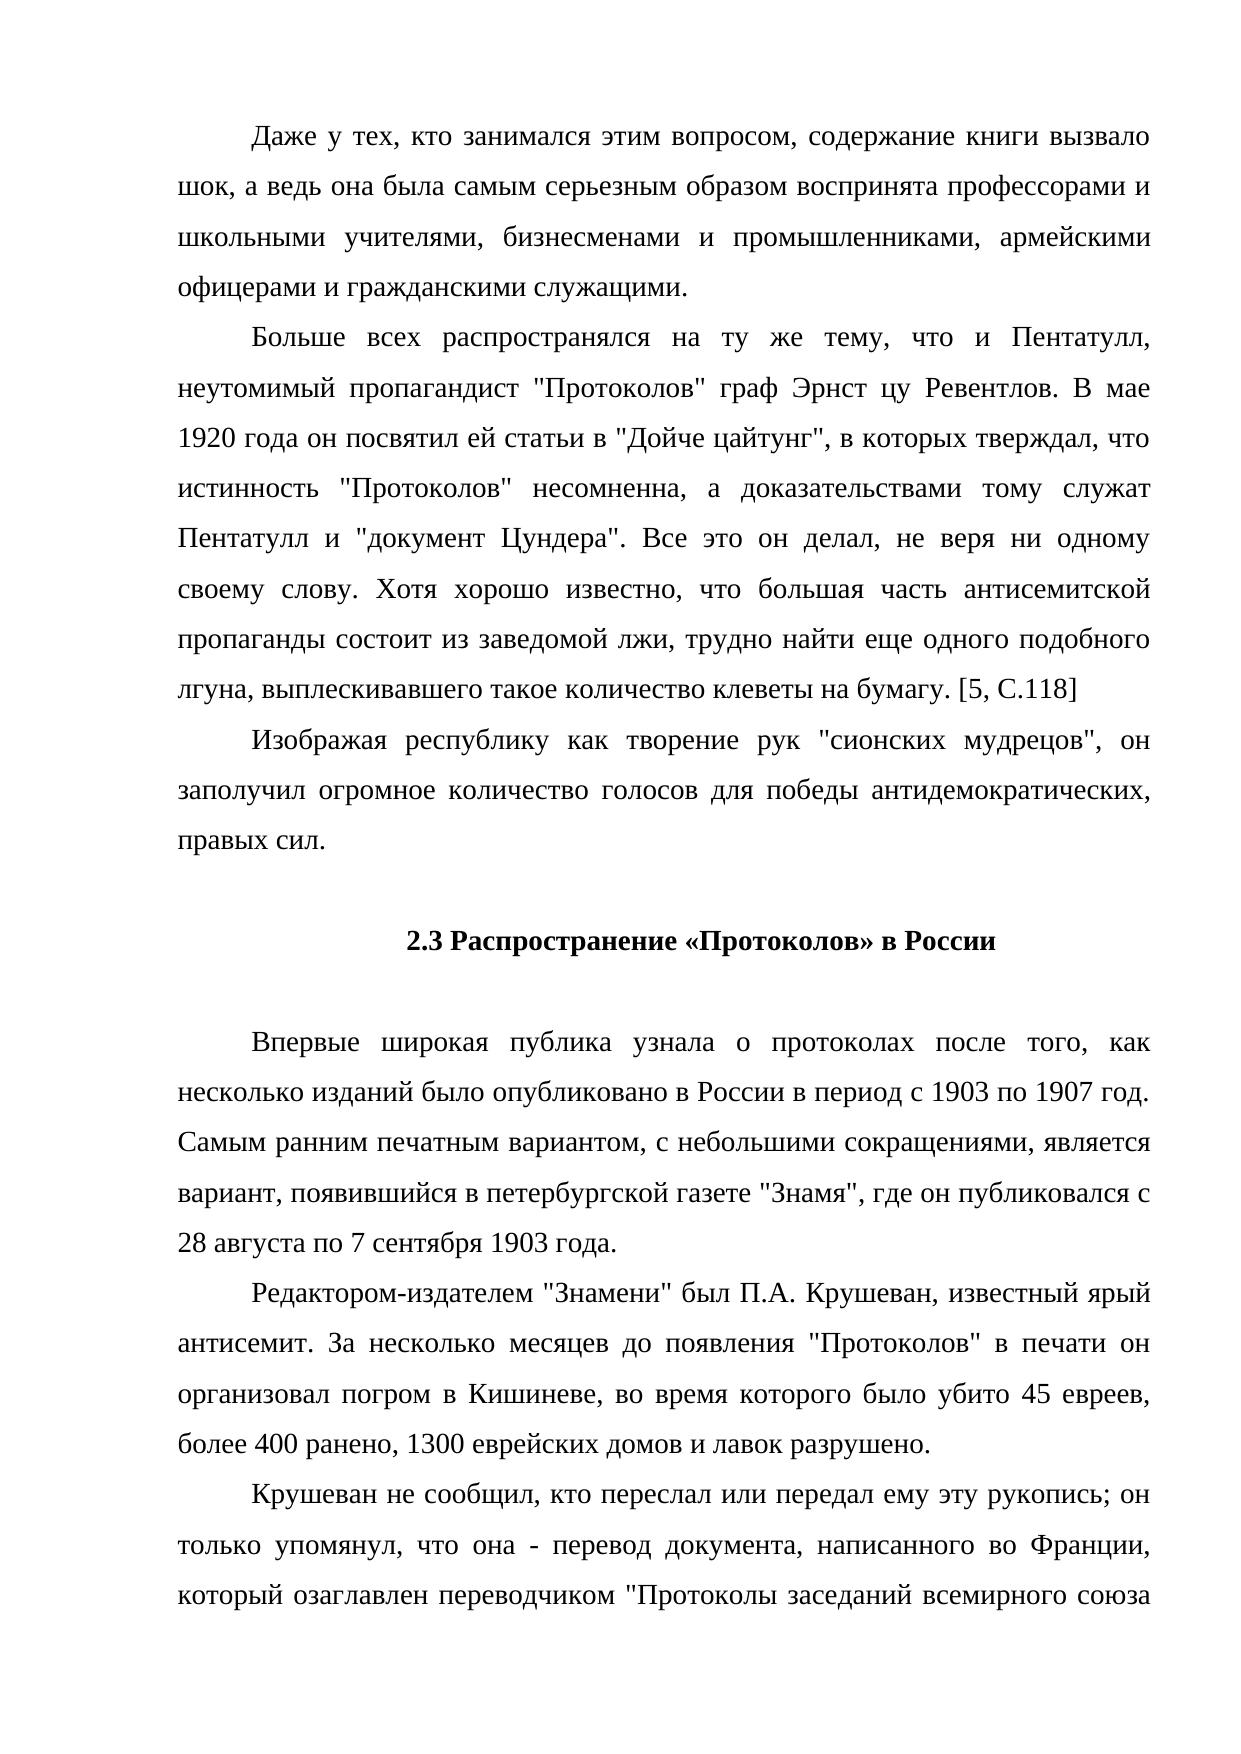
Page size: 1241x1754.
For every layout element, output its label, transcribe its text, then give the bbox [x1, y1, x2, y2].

text Даже у тех, кто занимался этим вопросом, содержание книги вызвало шок, а ведь она была самым серьезным образом воспринята профессорами и школьными учителями, бизнесменами и промышленниками, армейскими офицерами и гражданскими служащими. [177, 118, 1152, 303]
text Редактором-издателем "Знамени" был П.А. Крушеван, известный ярый антисемит. За несколько месяцев до появления "Протоколов" в печати он организовал погром в Кишиневе, во время которого было убито 45 евреев, более 400 ранено, 1300 еврейских домов и лавок разрушено. [177, 1275, 1152, 1460]
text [177, 1477, 1152, 1611]
text Изображая республику как творение рук "сионских мудрецов", он заполучил огромное количество голосов для победы антидемократических, правых сил. [177, 722, 1152, 856]
text 2.3 Распространение «Протоколов» в России [177, 923, 1152, 957]
text Больше всех распространялся на ту же тему, что и Пентатулл, неутомимый пропагандист "Протоколов" граф Эрнст цу Ревентлов. В мае 1920 года он посвятил ей статьи в "Дойче цайтунг", в которых тверждал, что истинность "Протоколов" несомненна, а доказательствами тому служат Пентатулл и "документ Цундера". Все это он делал, не веря ни одному своему слову. Хотя хорошо известно, что большая часть антисемитской пропаганды состоит из заведомой лжи, трудно найти еще одного подобного лгуна, выплескивавшего такое количество клеветы на бумагу. [5, С.118] [177, 319, 1152, 705]
text Впервые широкая публика узнала о протоколах после того, как несколько изданий было опубликовано в России в период с 1903 по 1907 год. Самым ранним печатным вариантом, с небольшими сокращениями, является вариант, появившийся в петербургской газете "Знамя", где он публиковался с 28 августа по 7 сентября 1903 года. [177, 1024, 1152, 1258]
